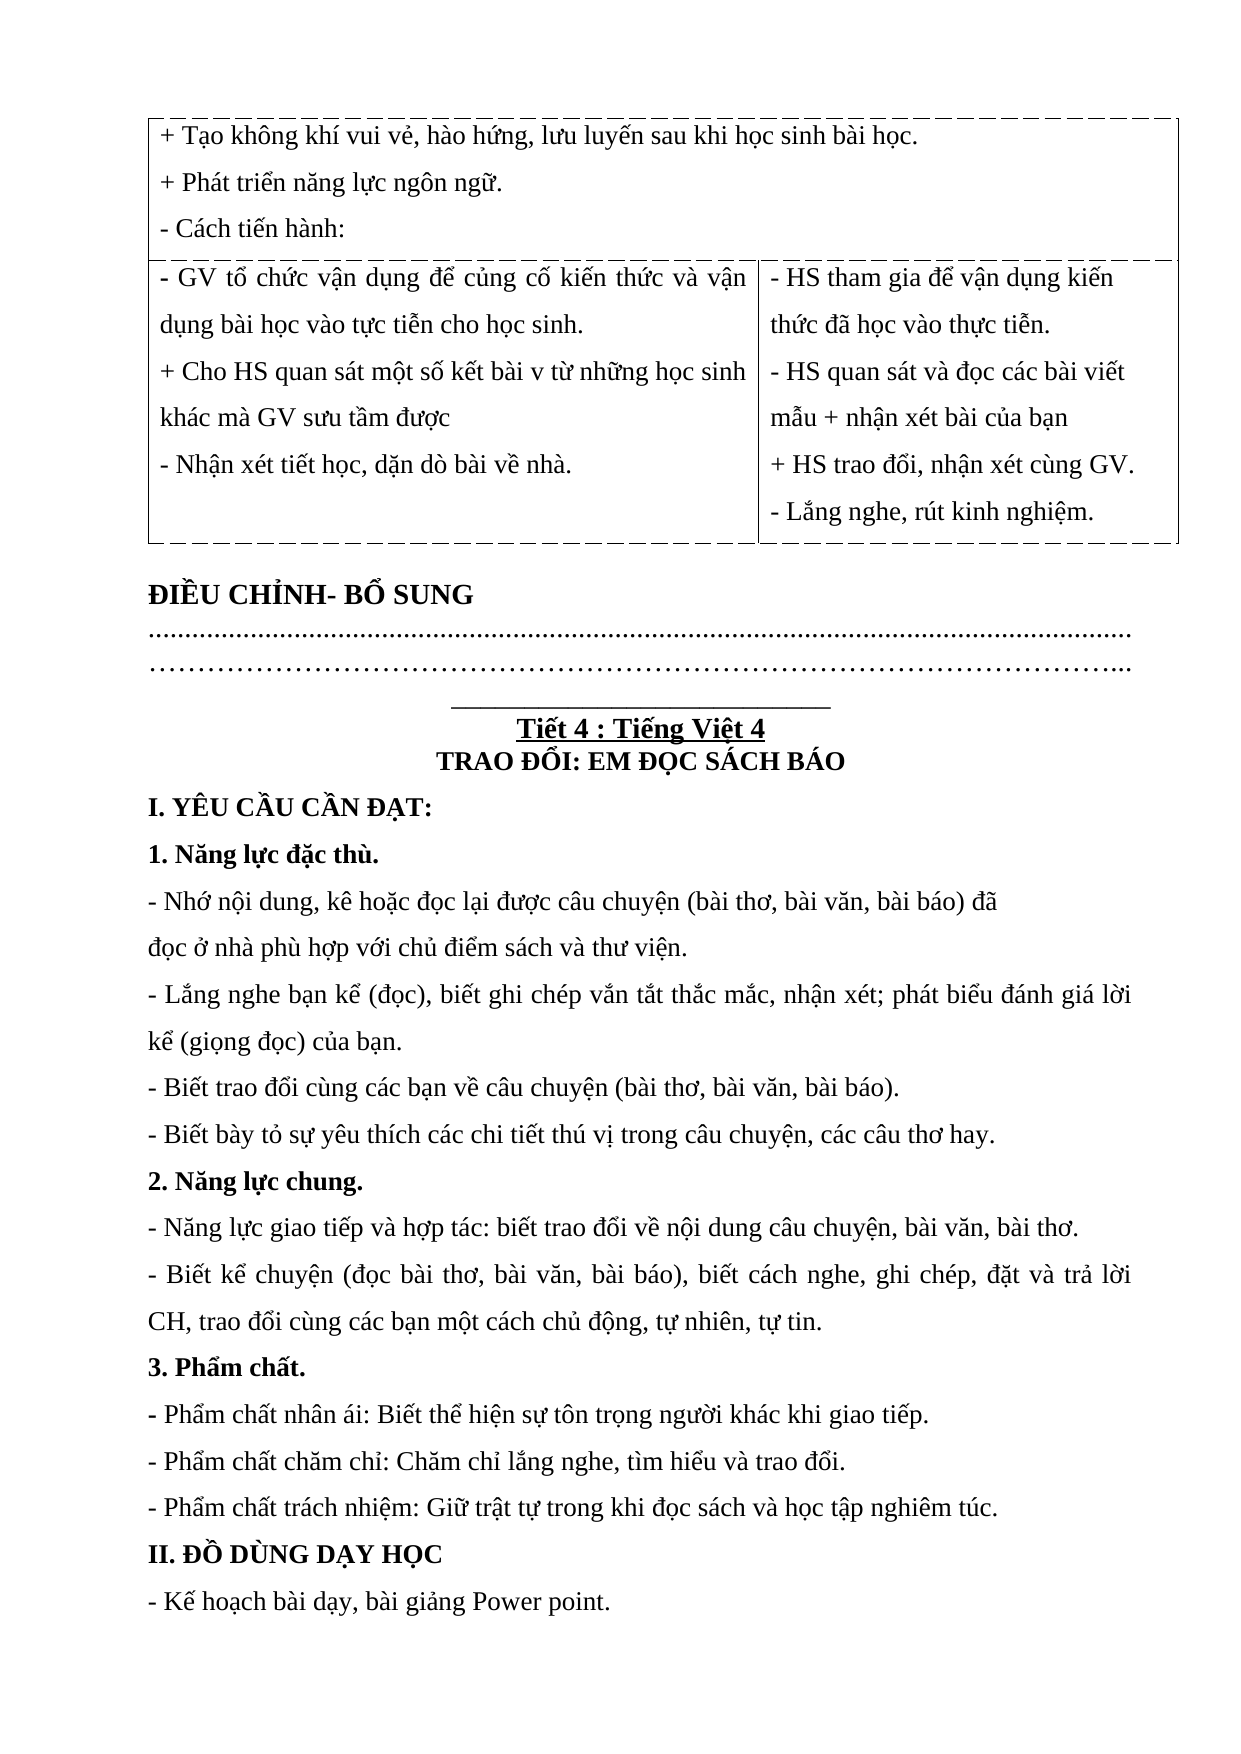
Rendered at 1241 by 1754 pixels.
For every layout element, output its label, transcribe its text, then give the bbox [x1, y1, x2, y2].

text - Phẩm chất trách nhiệm: Giữ trật tự trong khi đọc sách và học tập nghiêm túc. [148, 1491, 1134, 1523]
text - Năng lực giao tiếp và hợp tác: biết trao đổi về nội dung câu chuyện, bài văn, bài thơ. [148, 1211, 1134, 1243]
text 3. Phẩm chất. [148, 1351, 1134, 1383]
text - Biết kể chuyện (đọc bài thơ, bài văn, bài báo), biết cách nghe, ghi chép, đặt và trả lời CH, trao đổi cùng các bạn một cách chủ động, tự nhiên, tự tin. [148, 1258, 1134, 1336]
text - Biết trao đổi cùng các bạn về câu chuyện (bài thơ, bài văn, bài báo). [148, 1071, 1134, 1103]
text ....................................................................................................................................... [148, 611, 1134, 644]
text II. ĐỒ DÙNG DẠY HỌC [148, 1538, 1134, 1569]
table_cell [149, 118, 1178, 260]
text ĐIỀU CHỈNH- BỔ SUNG [148, 577, 1134, 611]
text 2. Năng lực chung. [148, 1165, 1134, 1196]
text đọc ở nhà phù hợp với chủ điểm sách và thư viện. [148, 931, 1134, 963]
text - Kế hoạch bài dạy, bài giảng Power point. [148, 1585, 1134, 1616]
text 1. Năng lực đặc thù. [148, 838, 1134, 869]
text - Nhớ nội dung, kê hoặc đọc lại được câu chuyện (bài thơ, bài văn, bài báo) đã [148, 885, 1134, 916]
text I. YÊU CẦU CẦN ĐẠT: [148, 791, 1134, 823]
text - Phẩm chất chăm chỉ: Chăm chỉ lắng nghe, tìm hiểu và trao đổi. [148, 1445, 1134, 1476]
text __________________________ [148, 678, 1134, 711]
text Tiết 4 : Tiếng Việt 4 [148, 711, 1134, 745]
text - Lắng nghe bạn kể (đọc), biết ghi chép vắn tắt thắc mắc, nhận xét; phát biểu đánh giá lời kể (giọng đọc) của bạn. [148, 978, 1134, 1056]
text TRAO ĐỔI: EM ĐỌC SÁCH BÁO [148, 745, 1134, 776]
text - Phẩm chất nhân ái: Biết thể hiện sự tôn trọng người khác khi giao tiếp. [148, 1398, 1134, 1429]
table_cell - GV tổ chức vận dụng để củng cố kiến thức và vận dụng bài học vào tực tiễn cho học sinh. + Cho HS quan sát một số kết bài v từ những học sinh khác mà GV sưu tầm được - Nhận xét tiết học, dặn dò bài về nhà. [149, 260, 758, 542]
table_cell - HS tham gia để vận dụng kiến thức đã học vào thực tiễn. - HS quan sát và đọc các bài viết mẫu + nhận xét bài của bạn + HS trao đổi, nhận xét cùng GV. - Lắng nghe, rút kinh nghiệm. [759, 260, 1178, 542]
text ………………………………………………………………………………………... [148, 644, 1134, 678]
text - Biết bày tỏ sự yêu thích các chi tiết thú vị trong câu chuyện, các câu thơ hay. [148, 1118, 1134, 1149]
